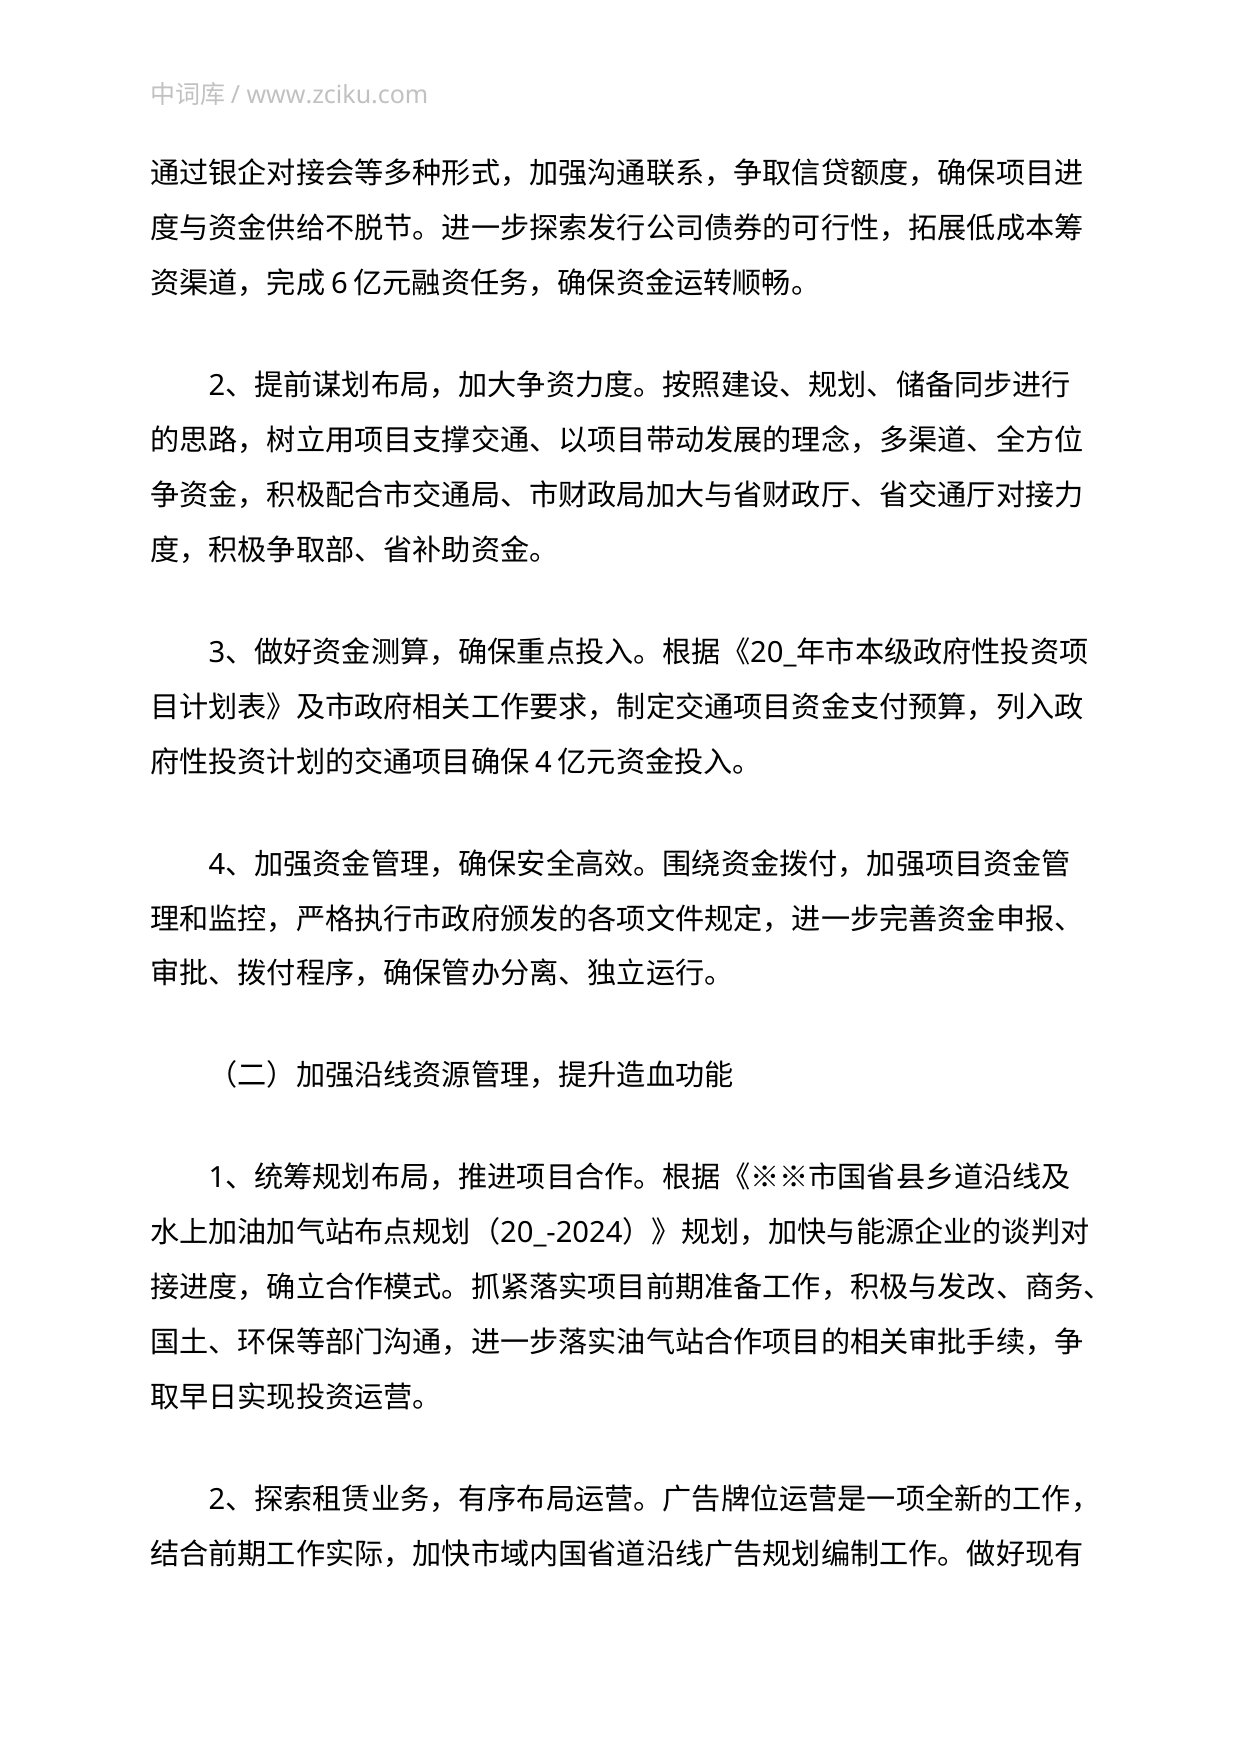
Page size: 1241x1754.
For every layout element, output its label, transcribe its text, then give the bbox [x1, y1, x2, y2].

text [150, 150, 1090, 302]
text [150, 1475, 1090, 1572]
text 3、做好资金测算，确保重点投入。根据《20_年市本级政府性投资项目计划表》及市政府相关工作要求，制定交通项目资金支付预算，列入政府性投资计划的交通项目确保4亿元资金投入。 [150, 628, 1090, 781]
text 2、提前谋划布局，加大争资力度。按照建设、规划、储备同步进行的思路，树立用项目支撑交通、以项目带动发展的理念，多渠道、全方位争资金，积极配合市交通局、市财政局加大与省财政厅、省交通厅对接力度，积极争取部、省补助资金。 [150, 362, 1090, 569]
text 4、加强资金管理，确保安全高效。围绕资金拨付，加强项目资金管理和监控，严格执行市政府颁发的各项文件规定，进一步完善资金申报、审批、拨付程序，确保管办分离、独立运行。 [150, 840, 1090, 992]
text （二）加强沿线资源管理，提升造血功能 [150, 1052, 1090, 1094]
text 1、统筹规划布局，推进项目合作。根据《※※市国省县乡道沿线及水上加油加气站布点规划（20_-2024）》规划，加快与能源企业的谈判对接进度，确立合作模式。抓紧落实项目前期准备工作，积极与发改、商务、国土、环保等部门沟通，进一步落实油气站合作项目的相关审批手续，争取早日实现投资运营。 [150, 1154, 1090, 1416]
